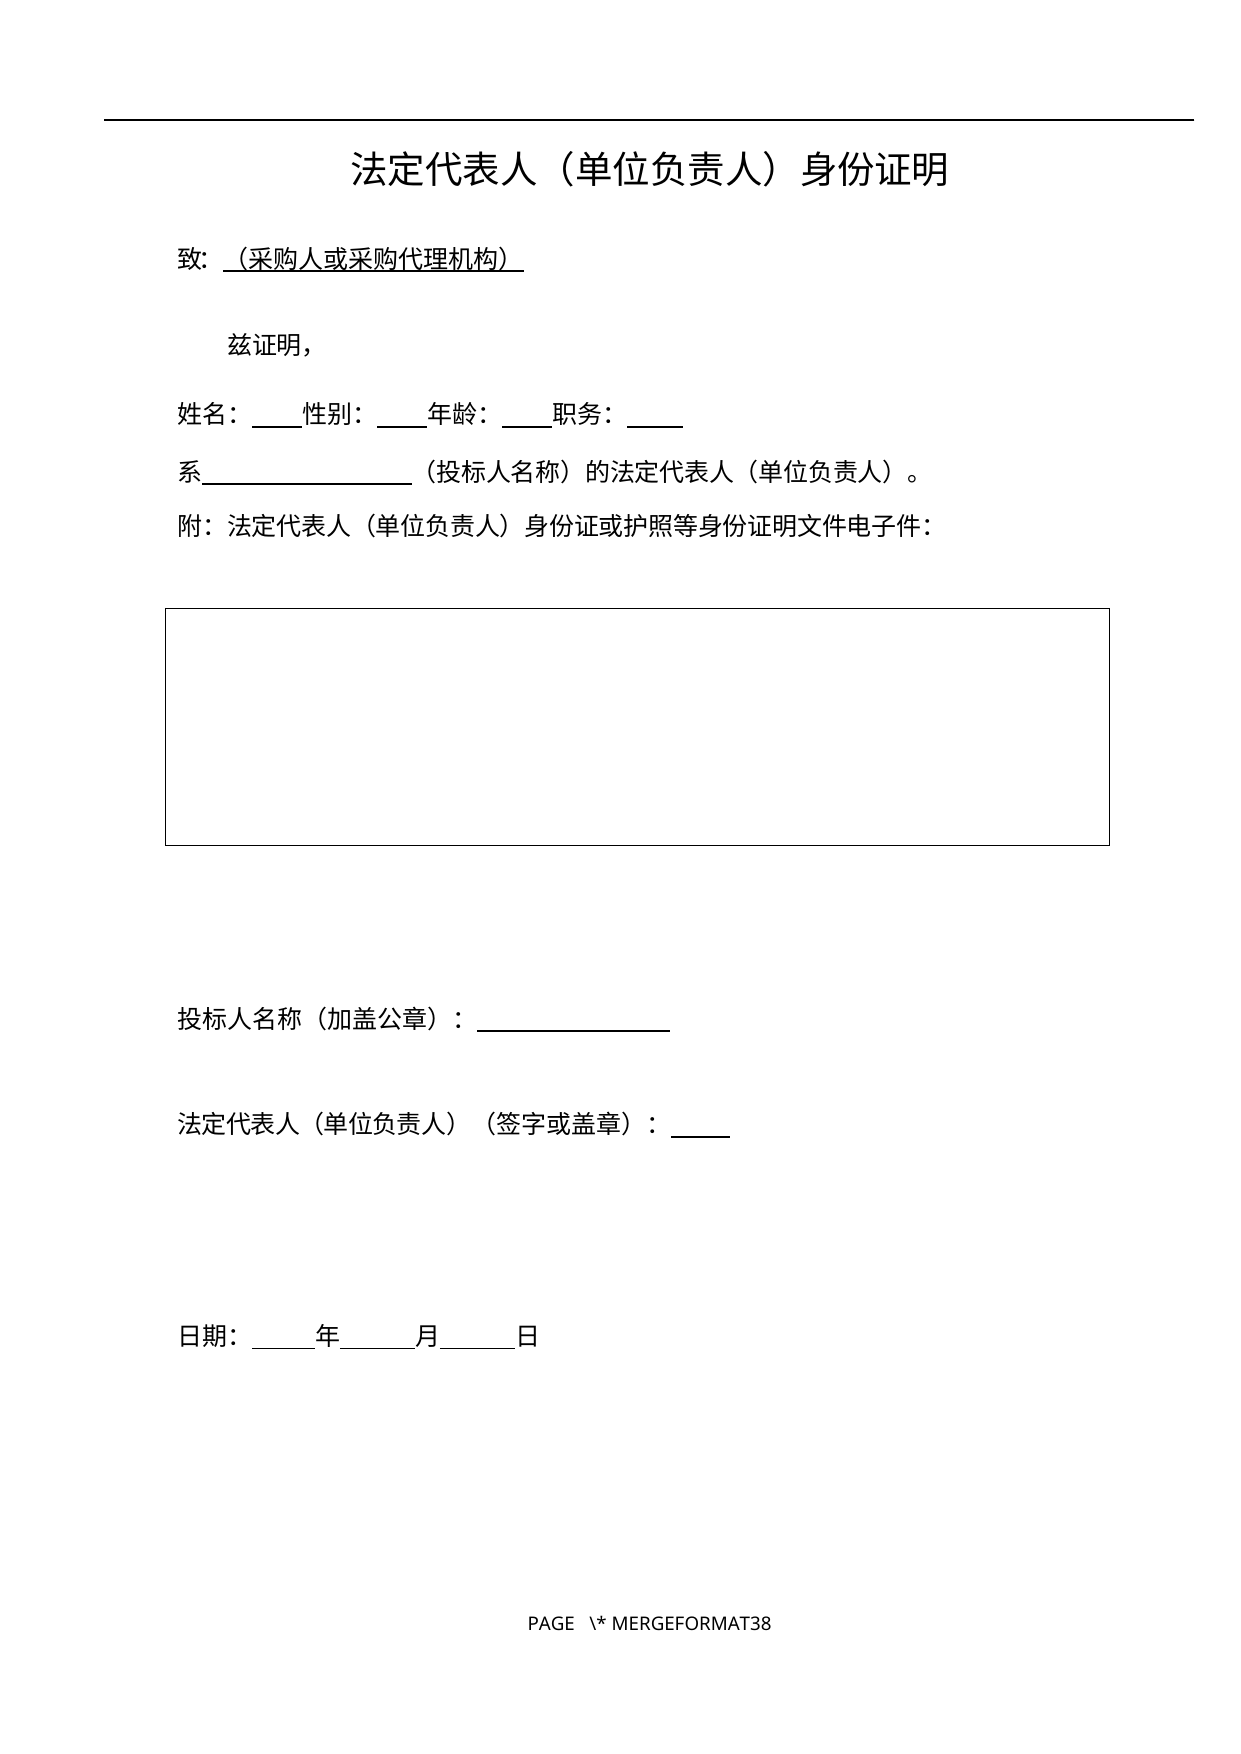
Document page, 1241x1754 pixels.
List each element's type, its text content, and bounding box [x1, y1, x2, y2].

text 兹证明， [227, 325, 1194, 361]
text 致：（采购人或采购代理机构） [177, 239, 1194, 275]
text 姓名： 性别： 年龄： 职务： [177, 395, 1194, 431]
text 日期： 年 月 日 [177, 1317, 1194, 1353]
text 投标人名称（加盖公章）： [177, 999, 1194, 1035]
text 系 （投标人名称）的法定代表人（单位负责人）。 附：法定代表人（单位负责人）身份证或护照等身份证明文件电子件： [177, 452, 952, 543]
text 法定代表人（单位负责人）（签字或盖章）： [177, 1105, 1194, 1141]
subtitle 法定代表人（单位负责人）身份证明 [105, 139, 1194, 194]
